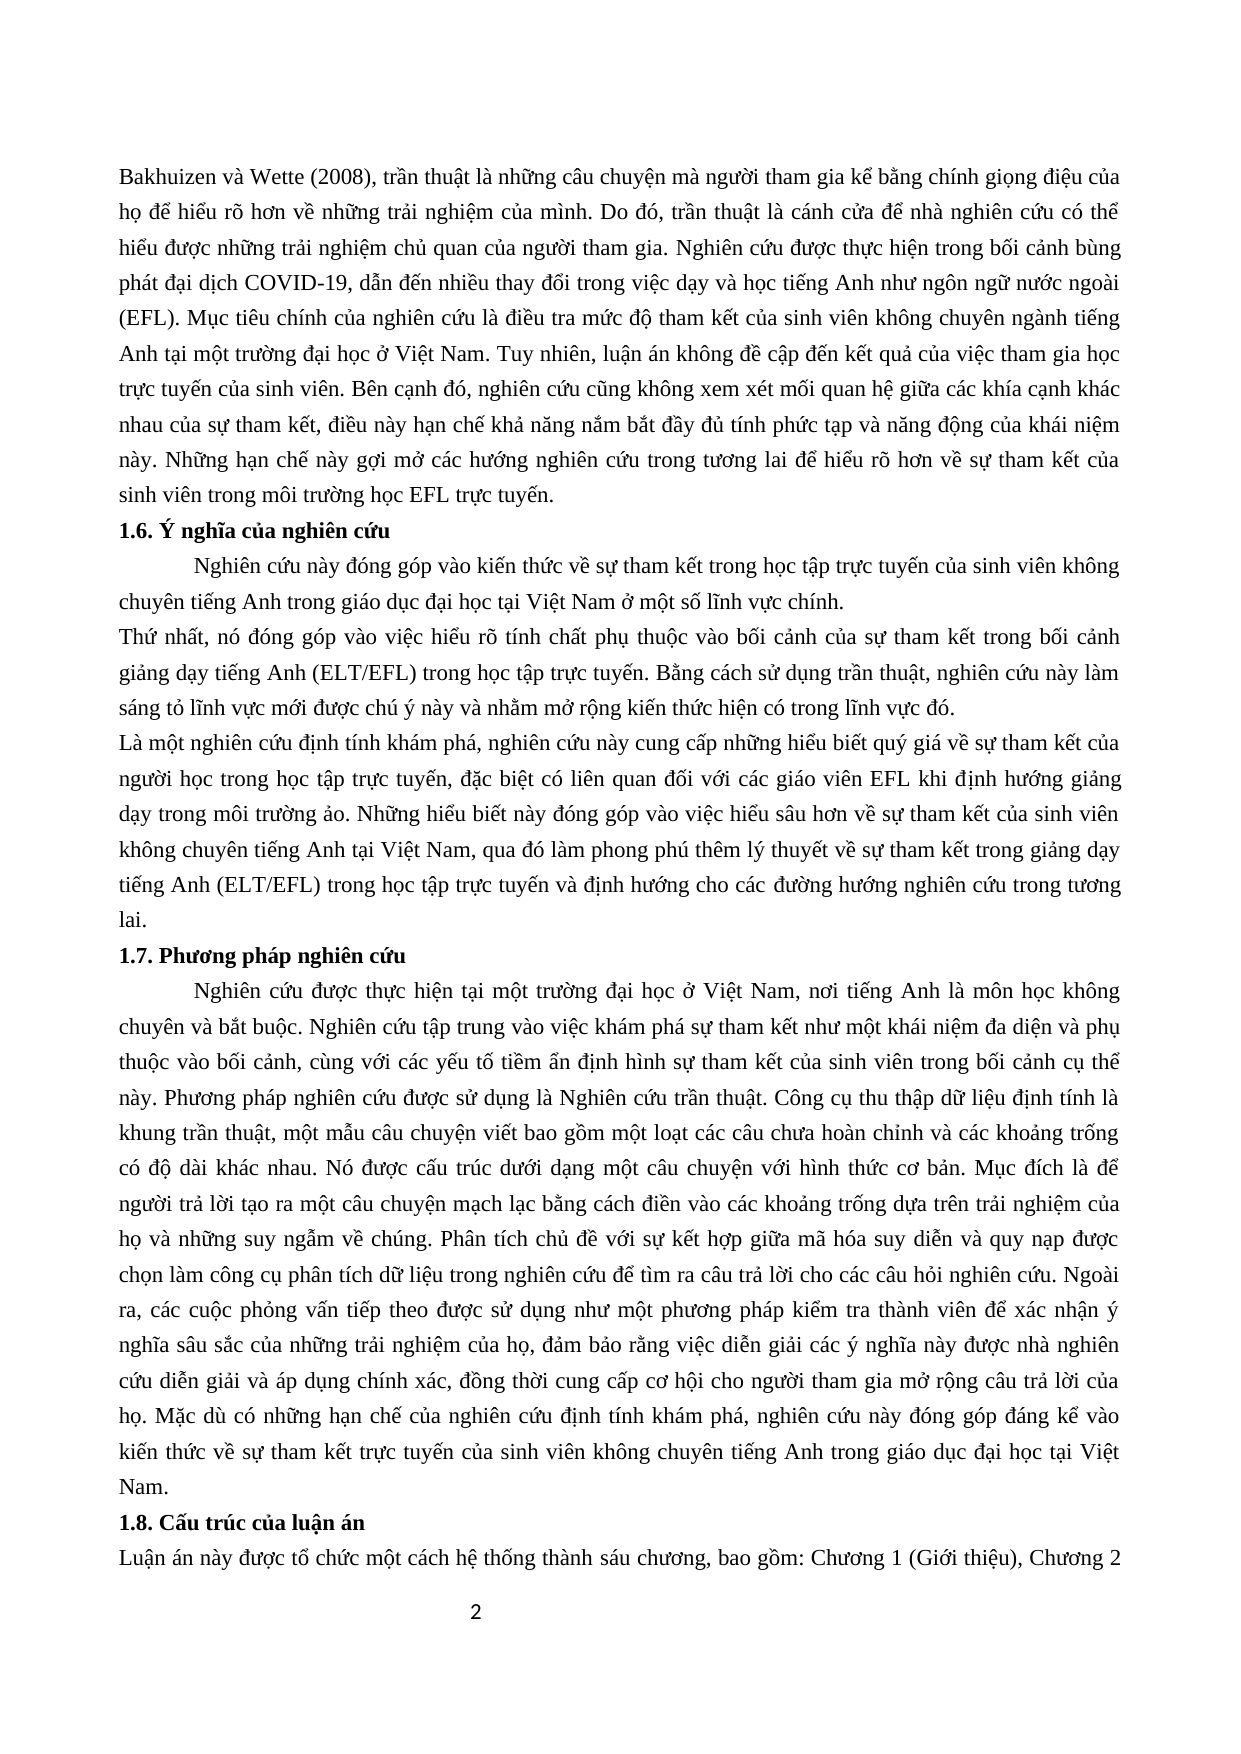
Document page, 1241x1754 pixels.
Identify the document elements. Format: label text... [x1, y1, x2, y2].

text Là một nghiên cứu định tính khám phá, nghiên cứu này cung cấp những hiểu biết quý giá về sự tham kết của người học trong học tập trực tuyến, đặc biệt có liên quan đối với các giáo viên EFL khi định hướng giảng dạy trong môi trường ảo. Những hiểu biết này đóng góp vào việc hiểu sâu hơn về sự tham kết của sinh viên không chuyên tiếng Anh tại Việt Nam, qua đó làm phong phú thêm lý thuyết về sự tham kết trong giảng dạy tiếng Anh (ELT/EFL) trong học tập trực tuyến và định hướng cho các đường hướng nghiên cứu trong tương lai. [118, 722, 1122, 935]
text 1.8. Cấu trúc của luận án [118, 1502, 1122, 1537]
text Thứ nhất, nó đóng góp vào việc hiểu rõ tính chất phụ thuộc vào bối cảnh của sự tham kết trong bối cảnh giảng dạy tiếng Anh (ELT/EFL) trong học tập trực tuyến. Bằng cách sử dụng trần thuật, nghiên cứu này làm sáng tỏ lĩnh vực mới được chú ý này và nhằm mở rộng kiến thức hiện có trong lĩnh vực đó. [118, 616, 1122, 722]
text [118, 1537, 1122, 1572]
text 1.6. Ý nghĩa của nghiên cứu [118, 510, 1122, 545]
text Nghiên cứu được thực hiện tại một trường đại học ở Việt Nam, nơi tiếng Anh là môn học không chuyên và bắt buộc. Nghiên cứu tập trung vào việc khám phá sự tham kết như một khái niệm đa diện và phụ thuộc vào bối cảnh, cùng với các yếu tố tiềm ẩn định hình sự tham kết của sinh viên trong bối cảnh cụ thể này. Phương pháp nghiên cứu được sử dụng là Nghiên cứu trần thuật. Công cụ thu thập dữ liệu định tính là khung trần thuật, một mẫu câu chuyện viết bao gồm một loạt các câu chưa hoàn chỉnh và các khoảng trống có độ dài khác nhau. Nó được cấu trúc dưới dạng một câu chuyện với hình thức cơ bản. Mục đích là để người trả lời tạo ra một câu chuyện mạch lạc bằng cách điền vào các khoảng trống dựa trên trải nghiệm của họ và những suy ngẫm về chúng. Phân tích chủ đề với sự kết hợp giữa mã hóa suy diễn và quy nạp được chọn làm công cụ phân tích dữ liệu trong nghiên cứu để tìm ra câu trả lời cho các câu hỏi nghiên cứu. Ngoài ra, các cuộc phỏng vấn tiếp theo được sử dụng như một phương pháp kiểm tra thành viên để xác nhận ý nghĩa sâu sắc của những trải nghiệm của họ, đảm bảo rằng việc diễn giải các ý nghĩa này được nhà nghiên cứu diễn giải và áp dụng chính xác, đồng thời cung cấp cơ hội cho người tham gia mở rộng câu trả lời của họ. Mặc dù có những hạn chế của nghiên cứu định tính khám phá, nghiên cứu này đóng góp đáng kể vào kiến thức về sự tham kết trực tuyến của sinh viên không chuyên tiếng Anh trong giáo dục đại học tại Việt Nam. [118, 970, 1122, 1502]
text 1.7. Phương pháp nghiên cứu [118, 935, 1122, 970]
text Nghiên cứu này đóng góp vào kiến thức về sự tham kết trong học tập trực tuyến của sinh viên không chuyên tiếng Anh trong giáo dục đại học tại Việt Nam ở một số lĩnh vực chính. [118, 545, 1122, 616]
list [118, 156, 1122, 510]
